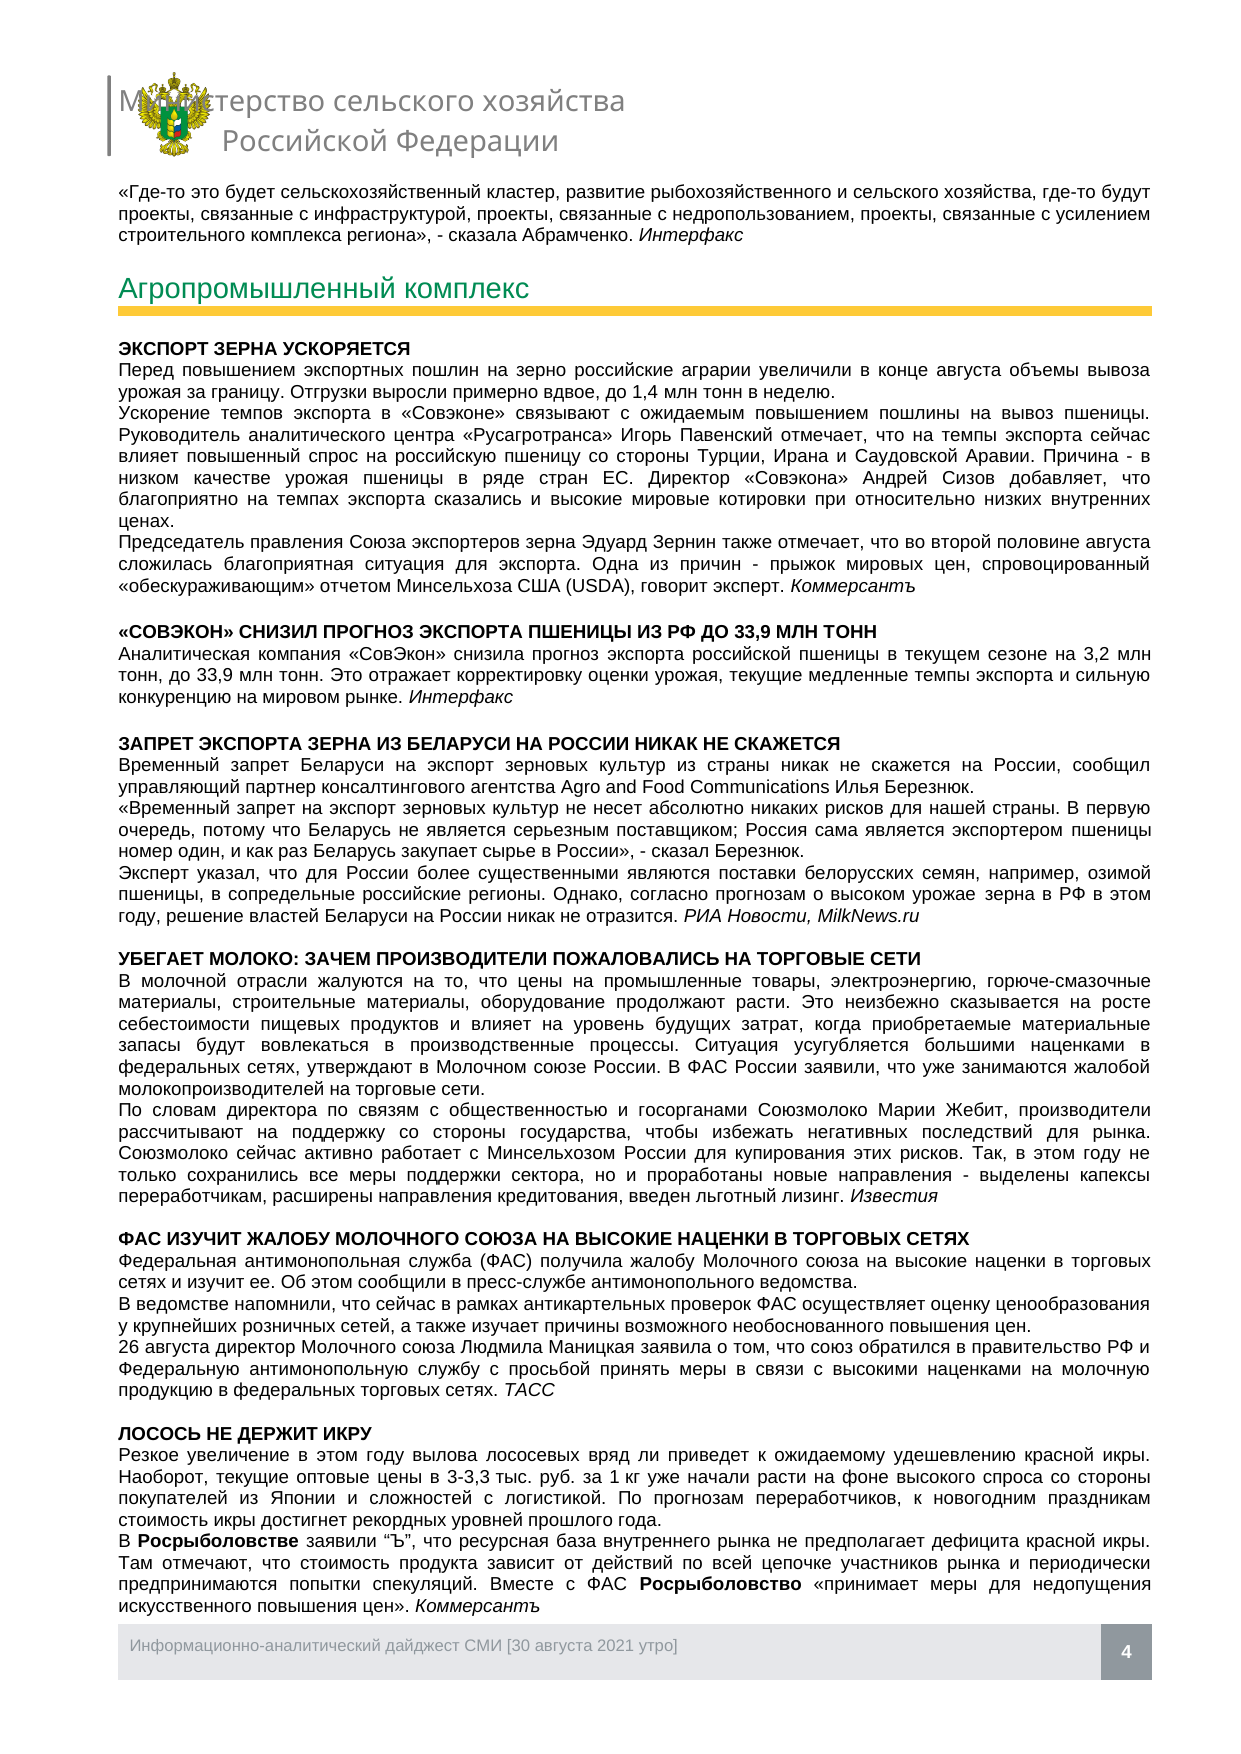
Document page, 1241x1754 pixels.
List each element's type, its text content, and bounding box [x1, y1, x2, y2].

text «СОВЭКОН» СНИЗИЛ ПРОГНОЗ ЭКСПОРТА ПШЕНИЦЫ ИЗ РФ ДО 33,9 МЛН ТОНН [118, 621, 1152, 643]
text УБЕГАЕТ МОЛОКО: ЗАЧЕМ ПРОИЗВОДИТЕЛИ ПОЖАЛОВАЛИСЬ НА ТОРГОВЫЕ СЕТИ [118, 948, 1152, 969]
text Временный запрет Беларуси на экспорт зерновых культур из страны никак не скажется на России, сообщил управляющий партнер консалтингового агентства Agro and Food Communications Илья Березнюк. [118, 754, 1152, 797]
text Председатель правления Союза экспортеров зерна Эдуард Зернин также отмечает, что во второй половине августа сложилась благоприятная ситуация для экспорта. Одна из причин - прыжок мировых цен, спровоцированный «обескураживающим» отчетом Минсельхоза США (USDA), говорит эксперт. Коммерсантъ [118, 531, 1152, 596]
text ЛОСОСЬ НЕ ДЕРЖИТ ИКРУ [118, 1422, 1152, 1444]
text ЗАПРЕТ ЭКСПОРТА ЗЕРНА ИЗ БЕЛАРУСИ НА РОССИИ НИКАК НЕ СКАЖЕТСЯ [118, 732, 1152, 754]
text В молочной отрасли жалуются на то, что цены на промышленные товары, электроэнергию, горюче-смазочные материалы, строительные материалы, оборудование продолжают расти. Это неизбежно сказывается на росте себестоимости пищевых продуктов и влияет на уровень будущих затрат, когда приобретаемые материальные запасы будут вовлекаться в производственные процессы. Ситуация усугубляется большими наценками в федеральных сетях, утверждают в Молочном союзе России. В ФАС России заявили, что уже занимаются жалобой молокопроизводителей на торговые сети. [118, 969, 1152, 1099]
picture [137, 72, 211, 157]
text Резкое увеличение в этом году вылова лососевых вряд ли приведет к ожидаемому удешевлению красной икры. Наоборот, текущие оптовые цены в 3-3,3 тыс. руб. за 1 кг уже начали расти на фоне высокого спроса со стороны покупателей из Японии и сложностей с логистикой. По прогнозам переработчиков, к новогодним праздникам стоимость икры достигнет рекордных уровней прошлого года. [118, 1444, 1152, 1530]
picture [204, 97, 211, 109]
text Федеральная антимонопольная служба (ФАС) получила жалобу Молочного союза на высокие наценки в торговых сетях и изучит ее. Об этом сообщили в пресс-службе антимонопольного ведомства. [118, 1250, 1152, 1293]
text Эксперт указал, что для России более существенными являются поставки белорусских семян, например, озимой пшеницы, в сопредельные российские регионы. Однако, согласно прогнозам о высоком урожае зерна в РФ в этом году, решение властей Беларуси на России никак не отразится. РИА Новости, MilkNews.ru [118, 862, 1152, 926]
text «Где-то это будет сельскохозяйственный кластер, развитие рыбохозяйственного и сельского хозяйства, где-то будут проекты, связанные с инфраструктурой, проекты, связанные с недропользованием, проекты, связанные с усилением строительного комплекса региона», - сказала Абрамченко. Интерфакс [118, 181, 1152, 246]
text Аналитическая компания «СовЭкон» снизила прогноз экспорта российской пшеницы в текущем сезоне на 3,2 млн тонн, до 33,9 млн тонн. Это отражает корректировку оценки урожая, текущие медленные темпы экспорта и сильную конкуренцию на мировом рынке. Интерфакс [118, 643, 1152, 707]
text В ведомстве напомнили, что сейчас в рамках антикартельных проверок ФАС осуществляет оценку ценообразования у крупнейших розничных сетей, а также изучает причины возможного необоснованного повышения цен. [118, 1293, 1152, 1336]
text По словам директора по связям с общественностью и госорганами Союзмолоко Марии Жебит, производители рассчитывают на поддержку со стороны государства, чтобы избежать негативных последствий для рынка. Союзмолоко сейчас активно работает с Минсельхозом России для купирования этих рисков. Так, в этом году не только сохранились все меры поддержки сектора, но и проработаны новые направления - выделены капексы переработчикам, расширены направления кредитования, введен льготный лизинг. Известия [118, 1099, 1152, 1207]
text «Временный запрет на экспорт зерновых культур не несет абсолютно никаких рисков для нашей страны. В первую очередь, потому что Беларусь не является серьезным поставщиком; Россия сама является экспортером пшеницы номер один, и как раз Беларусь закупает сырье в России», - сказал Березнюк. [118, 797, 1152, 862]
text ЭКСПОРТ ЗЕРНА УСКОРЯЕТСЯ [118, 337, 1152, 359]
text 26 августа директор Молочного союза Людмила Маницкая заявила о том, что союз обратился в правительство РФ и Федеральную антимонопольную службу с просьбой принять меры в связи с высокими наценками на молочную продукцию в федеральных торговых сетях. ТАСС [118, 1336, 1152, 1401]
text В Росрыболовстве заявили “Ъ”, что ресурсная база внутреннего рынка не предполагает дефицита красной икры. Там отмечают, что стоимость продукта зависит от действий по всей цепочке участников рынка и периодически предпринимаются попытки спекуляций. Вместе с ФАС Росрыболовство «принимает меры для недопущения искусственного повышения цен». Коммерсантъ [118, 1530, 1152, 1616]
text Перед повышением экспортных пошлин на зерно российские аграрии увеличили в конце августа объемы вывоза урожая за границу. Отгрузки выросли примерно вдвое, до 1,4 млн тонн в неделю. [118, 359, 1152, 402]
text Агропромышленный комплекс [118, 271, 1152, 306]
text Ускорение темпов экспорта в «Совэконе» связывают с ожидаемым повышением пошлины на вывоз пшеницы. Руководитель аналитического центра «Русагротранса» Игорь Павенский отмечает, что на темпы экспорта сейчас влияет повышенный спрос на российскую пшеницу со стороны Турции, Ирана и Саудовской Аравии. Причина - в низком качестве урожая пшеницы в ряде стран ЕС. Директор «Совэкона» Андрей Сизов добавляет, что благоприятно на темпах экспорта сказались и высокие мировые котировки при относительно низких внутренних ценах. [118, 402, 1152, 531]
text ФАС ИЗУЧИТ ЖАЛОБУ МОЛОЧНОГО СОЮЗА НА ВЫСОКИЕ НАЦЕНКИ В ТОРГОВЫХ СЕТЯХ [118, 1228, 1152, 1250]
